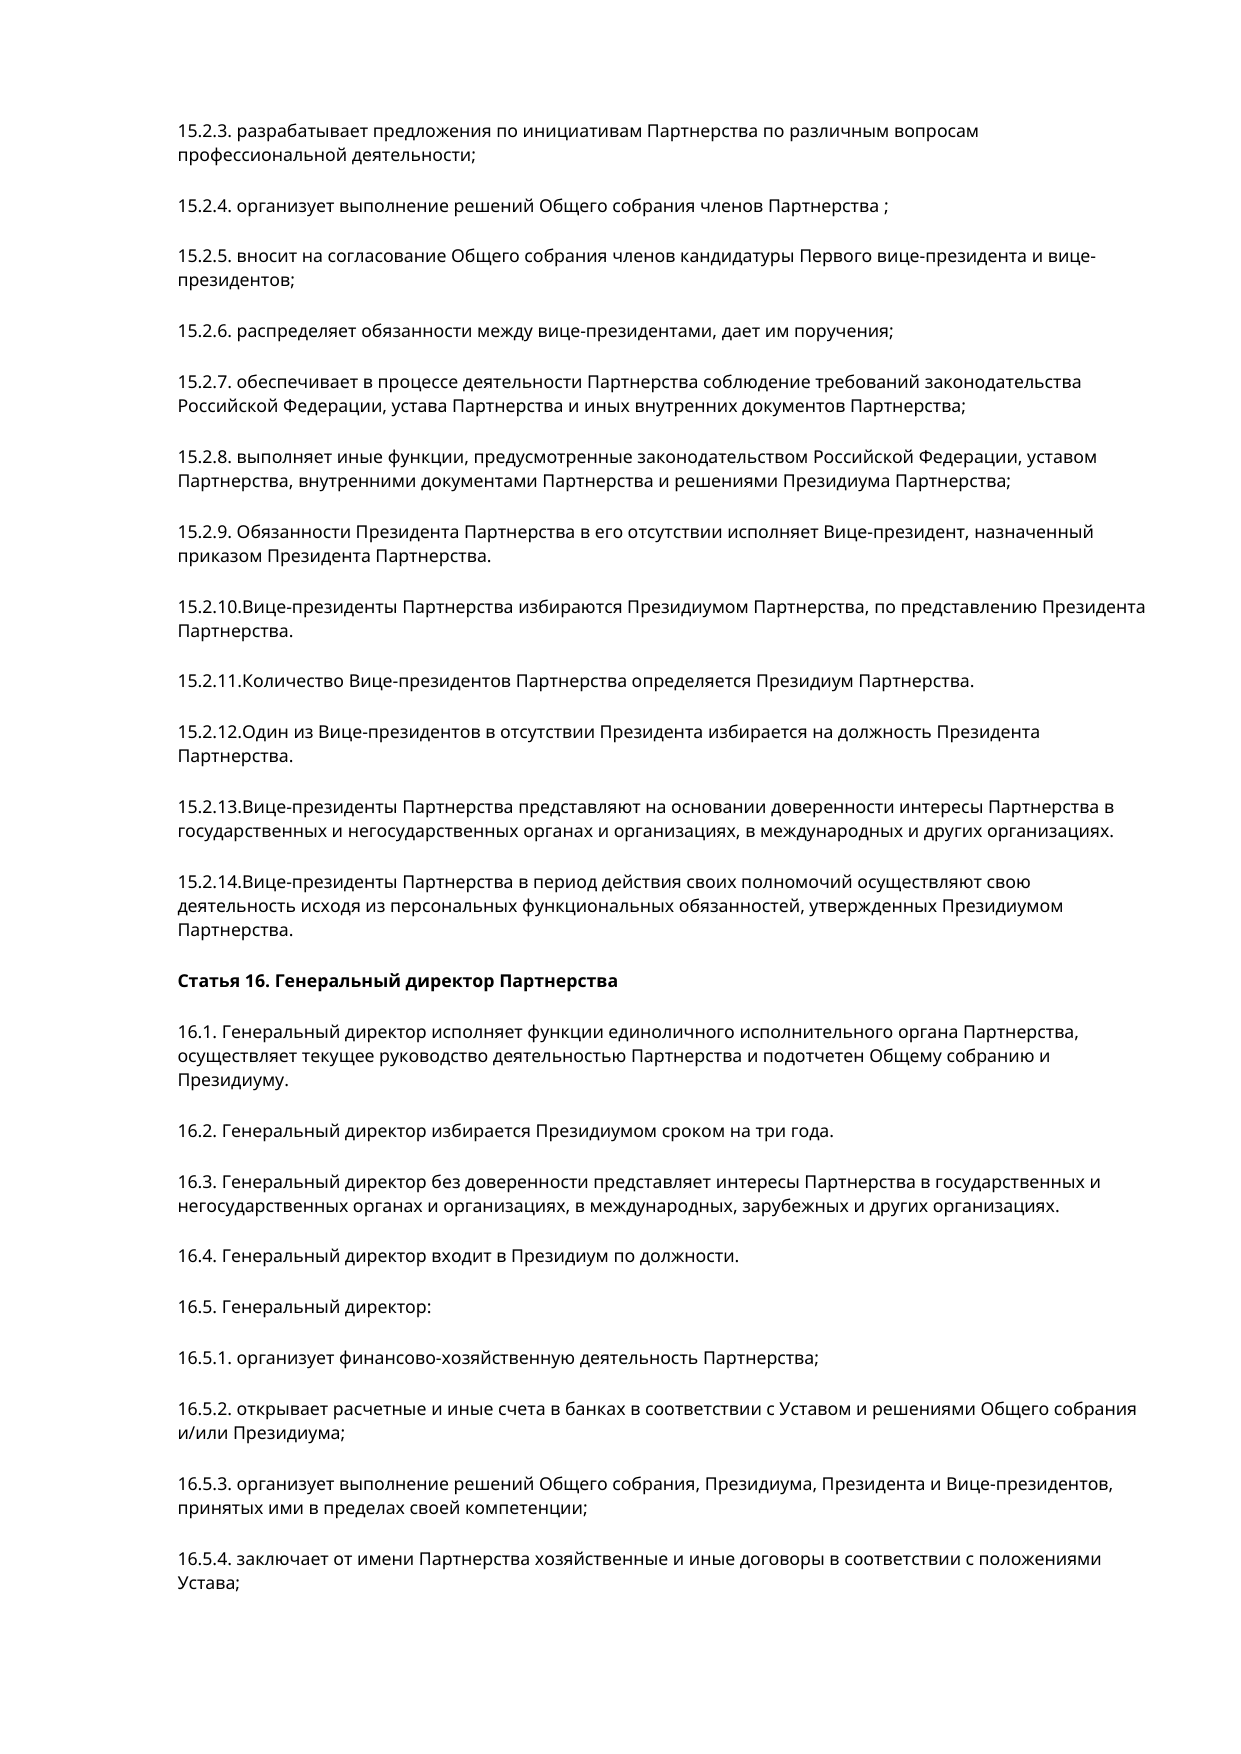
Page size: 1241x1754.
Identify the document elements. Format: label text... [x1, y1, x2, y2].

text Статья 16. Генеральный директор Партнерства [177, 968, 1152, 993]
text 16.5.1. организует финансово-хозяйственную деятельность Партнерства; [177, 1345, 1152, 1369]
text 16.5. Генеральный директор: [177, 1295, 1152, 1319]
text 16.5.4. заключает от имени Партнерства хозяйственные и иные договоры в соответствии с положениями Устава; [177, 1546, 1152, 1594]
text 15.2.10.Вице-президенты Партнерства избираются Президиумом Партнерства, по представлению Президента Партнерства. [177, 594, 1152, 642]
text 16.5.2. открывает расчетные и иные счета в банках в соответствии с Уставом и решениями Общего собрания и/или Президиума; [177, 1396, 1152, 1444]
text 16.3. Генеральный директор без доверенности представляет интересы Партнерства в государственных и негосударственных органах и организациях, в международных, зарубежных и других организациях. [177, 1169, 1152, 1217]
text 15.2.9. Обязанности Президента Партнерства в его отсутствии исполняет Вице-президент, назначенный приказом Президента Партнерства. [177, 519, 1152, 567]
text 15.2.7. обеспечивает в процессе деятельности Партнерства соблюдение требований законодательства Российской Федерации, устава Партнерства и иных внутренних документов Партнерства; [177, 369, 1152, 418]
text 15.2.14.Вице-президенты Партнерства в период действия своих полномочий осуществляют свою деятельность исходя из персональных функциональных обязанностей, утвержденных Президиумом Партнерства. [177, 869, 1152, 942]
text 15.2.8. выполняет иные функции, предусмотренные законодательством Российской Федерации, уставом Партнерства, внутренними документами Партнерства и решениями Президиума Партнерства; [177, 444, 1152, 493]
text 15.2.13.Вице-президенты Партнерства представляют на основании доверенности интересы Партнерства в государственных и негосударственных органах и организациях, в международных и других организациях. [177, 794, 1152, 843]
text 15.2.3. разрабатывает предложения по инициативам Партнерства по различным вопросам профессиональной деятельности; [177, 118, 1152, 166]
text 15.2.4. организует выполнение решений Общего собрания членов Партнерства ; [177, 193, 1152, 217]
text 16.1. Генеральный директор исполняет функции единоличного исполнительного органа Партнерства, осуществляет текущее руководство деятельностью Партнерства и подотчетен Общему собранию и Президиуму. [177, 1019, 1152, 1092]
text 15.2.6. распределяет обязанности между вице-президентами, дает им поручения; [177, 319, 1152, 343]
text 16.4. Генеральный директор входит в Президиум по должности. [177, 1244, 1152, 1268]
text 15.2.11.Количество Вице-президентов Партнерства определяется Президиум Партнерства. [177, 669, 1152, 693]
text 16.2. Генеральный директор избирается Президиумом сроком на три года. [177, 1118, 1152, 1142]
text 15.2.5. вносит на согласование Общего собрания членов кандидатуры Первого вице-президента и вице-президентов; [177, 244, 1152, 292]
text 15.2.12.Один из Вице-президентов в отсутствии Президента избирается на должность Президента Партнерства. [177, 720, 1152, 768]
text 16.5.3. организует выполнение решений Общего собрания, Президиума, Президента и Вице-президентов, принятых ими в пределах своей компетенции; [177, 1471, 1152, 1519]
